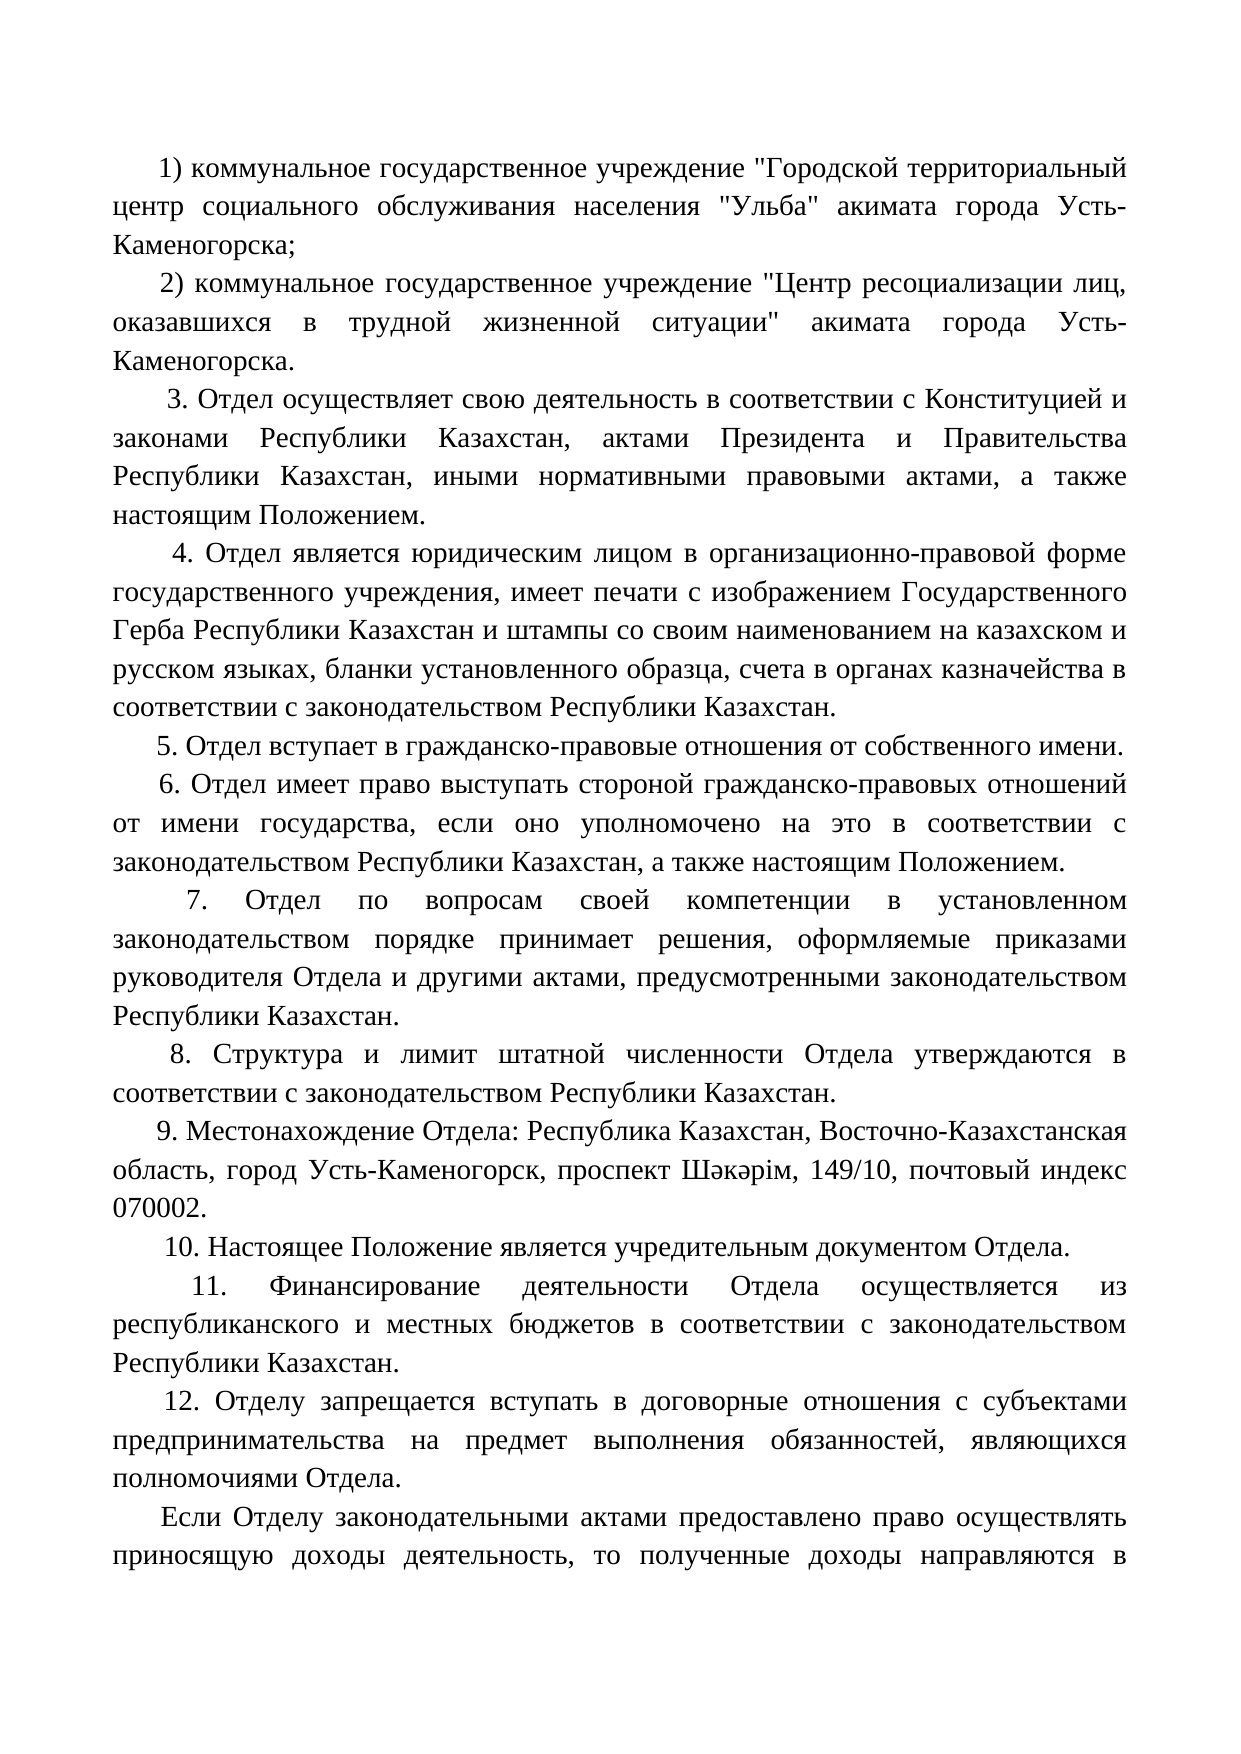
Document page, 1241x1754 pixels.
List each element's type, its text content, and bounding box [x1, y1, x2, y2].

text 12. Отделу запрещается вступать в договорные отношения с субъектами предпринимательства на предмет выполнения обязанностей, являющихся полномочиями Отдела. [112, 1383, 1128, 1494]
text 3. Отдел осуществляет свою деятельность в соответствии с Конституцией и законами Республики Казахстан, актами Президента и Правительства Республики Казахстан, иными нормативными правовыми актами, а также настоящим Положением. [112, 381, 1128, 530]
text 11. Финансирование деятельности Отдела осуществляется из республиканского и местных бюджетов в соответствии с законодательством Республики Казахстан. [112, 1268, 1128, 1378]
text 6. Отдел имеет право выступать стороной гражданско-правовых отношений от имени государства, если оно уполномочено на это в соответствии с законодательством Республики Казахстан, а также настоящим Положением. [112, 767, 1128, 877]
text 9. Местонахождение Отдела: Республика Казахстан, Восточно-Казахстанская область, город Усть-Каменогорск, проспект Шәкәрім, 149/10, почтовый индекс 070002. [112, 1113, 1128, 1224]
text 2) коммунальное государственное учреждение "Центр ресоциализации лиц, оказавшихся в трудной жизненной ситуации" акимата города Усть-Каменогорска. [112, 266, 1128, 376]
text 7. Отдел по вопросам своей компетенции в установленном законодательством порядке принимает решения, оформляемые приказами руководителя Отдела и другими актами, предусмотренными законодательством Республики Казахстан. [112, 882, 1128, 1031]
text 4. Отдел является юридическим лицом в организационно-правовой форме государственного учреждения, имеет печати с изображением Государственного Герба Республики Казахстан и штампы со своим наименованием на казахском и русском языках, бланки установленного образца, счета в органах казначейства в соответствии с законодательством Республики Казахстан. [112, 535, 1128, 723]
text 8. Структура и лимит штатной численности Отдела утверждаются в соответствии с законодательством Республики Казахстан. [112, 1036, 1128, 1108]
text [112, 1499, 1128, 1571]
text 1) коммунальное государственное учреждение "Городской территориальный центр социального обслуживания населения "Ульба" акимата города Усть-Каменогорска; [112, 150, 1128, 261]
text 10. Настоящее Положение является учредительным документом Отдела. [112, 1229, 1128, 1263]
text 5. Отдел вступает в гражданско-правовые отношения от собственного имени. [112, 728, 1128, 762]
